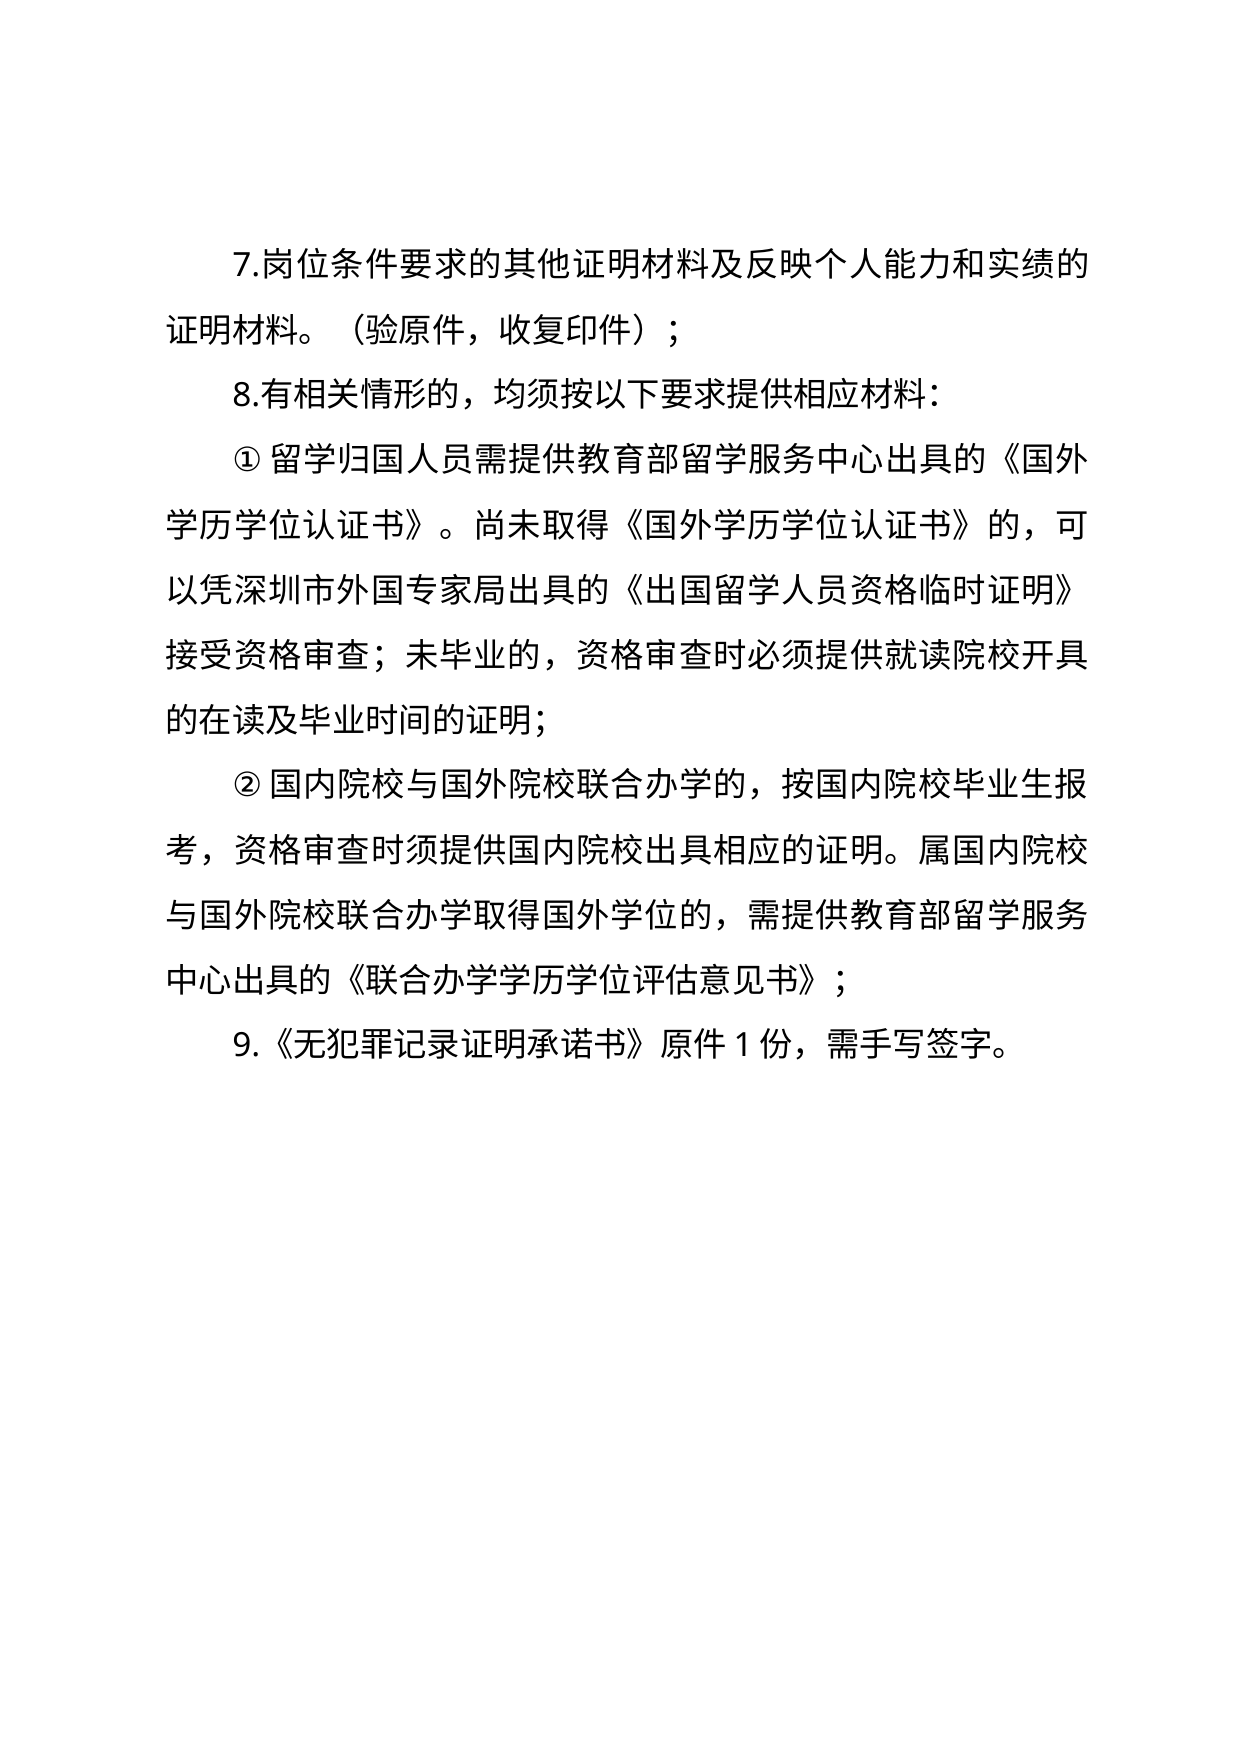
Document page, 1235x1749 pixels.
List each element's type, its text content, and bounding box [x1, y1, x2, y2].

text 8.有相关情形的，均须按以下要求提供相应材料： [165, 360, 1090, 425]
text ②国内院校与国外院校联合办学的，按国内院校毕业生报考，资格审查时须提供国内院校出具相应的证明。属国内院校与国外院校联合办学取得国外学位的，需提供教育部留学服务中心出具的《联合办学学历学位评估意见书》； [165, 750, 1090, 1010]
list 9.《无犯罪记录证明承诺书》原件1份，需手写签字。 [165, 1010, 1090, 1075]
text ①留学归国人员需提供教育部留学服务中心出具的《国外学历学位认证书》。尚未取得《国外学历学位认证书》的，可以凭深圳市外国专家局出具的《出国留学人员资格临时证明》接受资格审查；未毕业的，资格审查时必须提供就读院校开具的在读及毕业时间的证明； [165, 425, 1090, 750]
list 7.岗位条件要求的其他证明材料及反映个人能力和实绩的证明材料。（验原件，收复印件）； [165, 230, 1090, 360]
